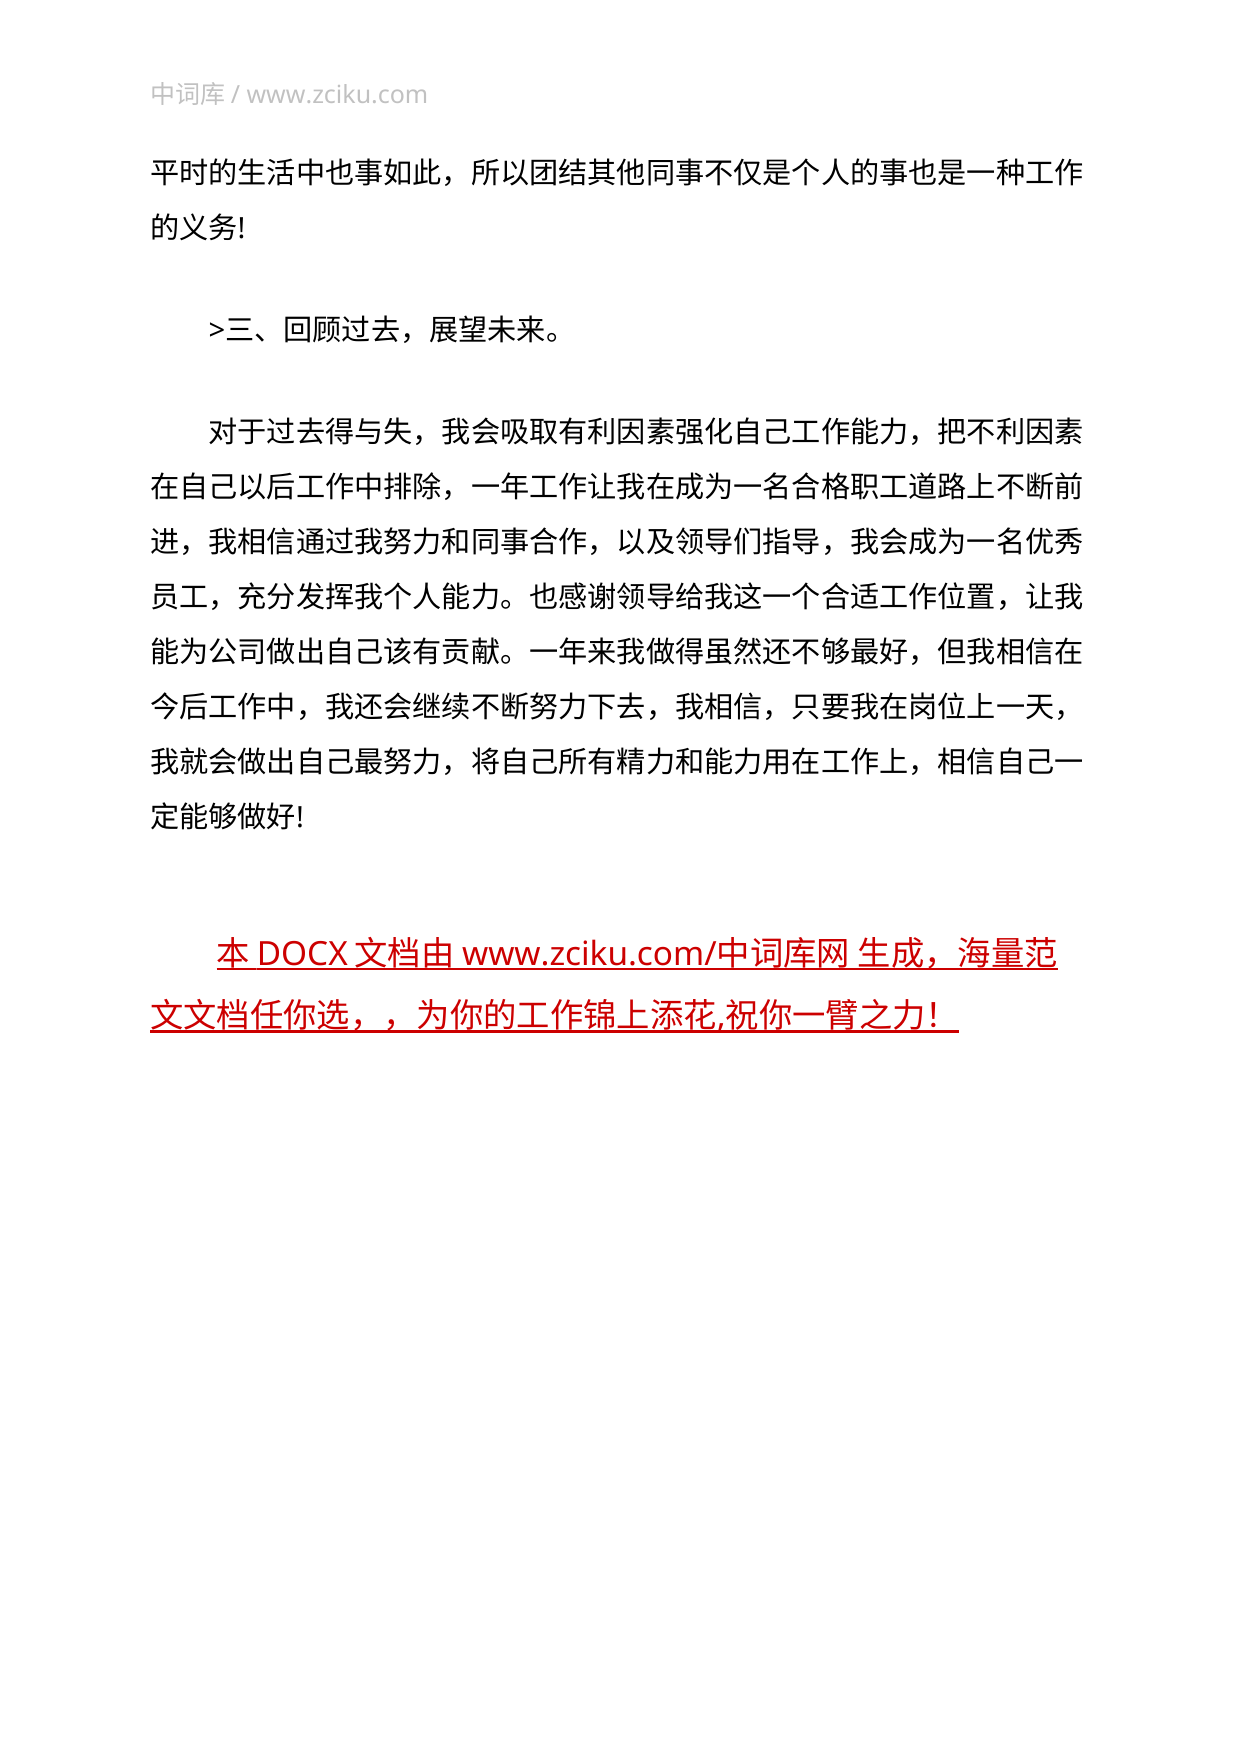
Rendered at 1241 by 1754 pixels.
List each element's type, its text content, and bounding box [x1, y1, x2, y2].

text >三、回顾过去，展望未来。 [150, 307, 1090, 349]
text 本DOCX文档由 www.zciku.com/中词库网 生成，海量范文文档任你选，，为你的工作锦上添花,祝你一臂之力！ [150, 926, 1090, 1038]
text 对于过去得与失，我会吸取有利因素强化自己工作能力，把不利因素在自己以后工作中排除，一年工作让我在成为一名合格职工道路上不断前进，我相信通过我努力和同事合作，以及领导们指导，我会成为一名优秀员工，充分发挥我个人能力。也感谢领导给我这一个合适工作位置，让我能为公司做出自己该有贡献。一年来我做得虽然还不够最好，但我相信在今后工作中，我还会继续不断努力下去，我相信，只要我在岗位上一天，我就会做出自己最努力，将自己所有精力和能力用在工作上，相信自己一定能够做好! [150, 409, 1090, 836]
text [150, 150, 1090, 247]
